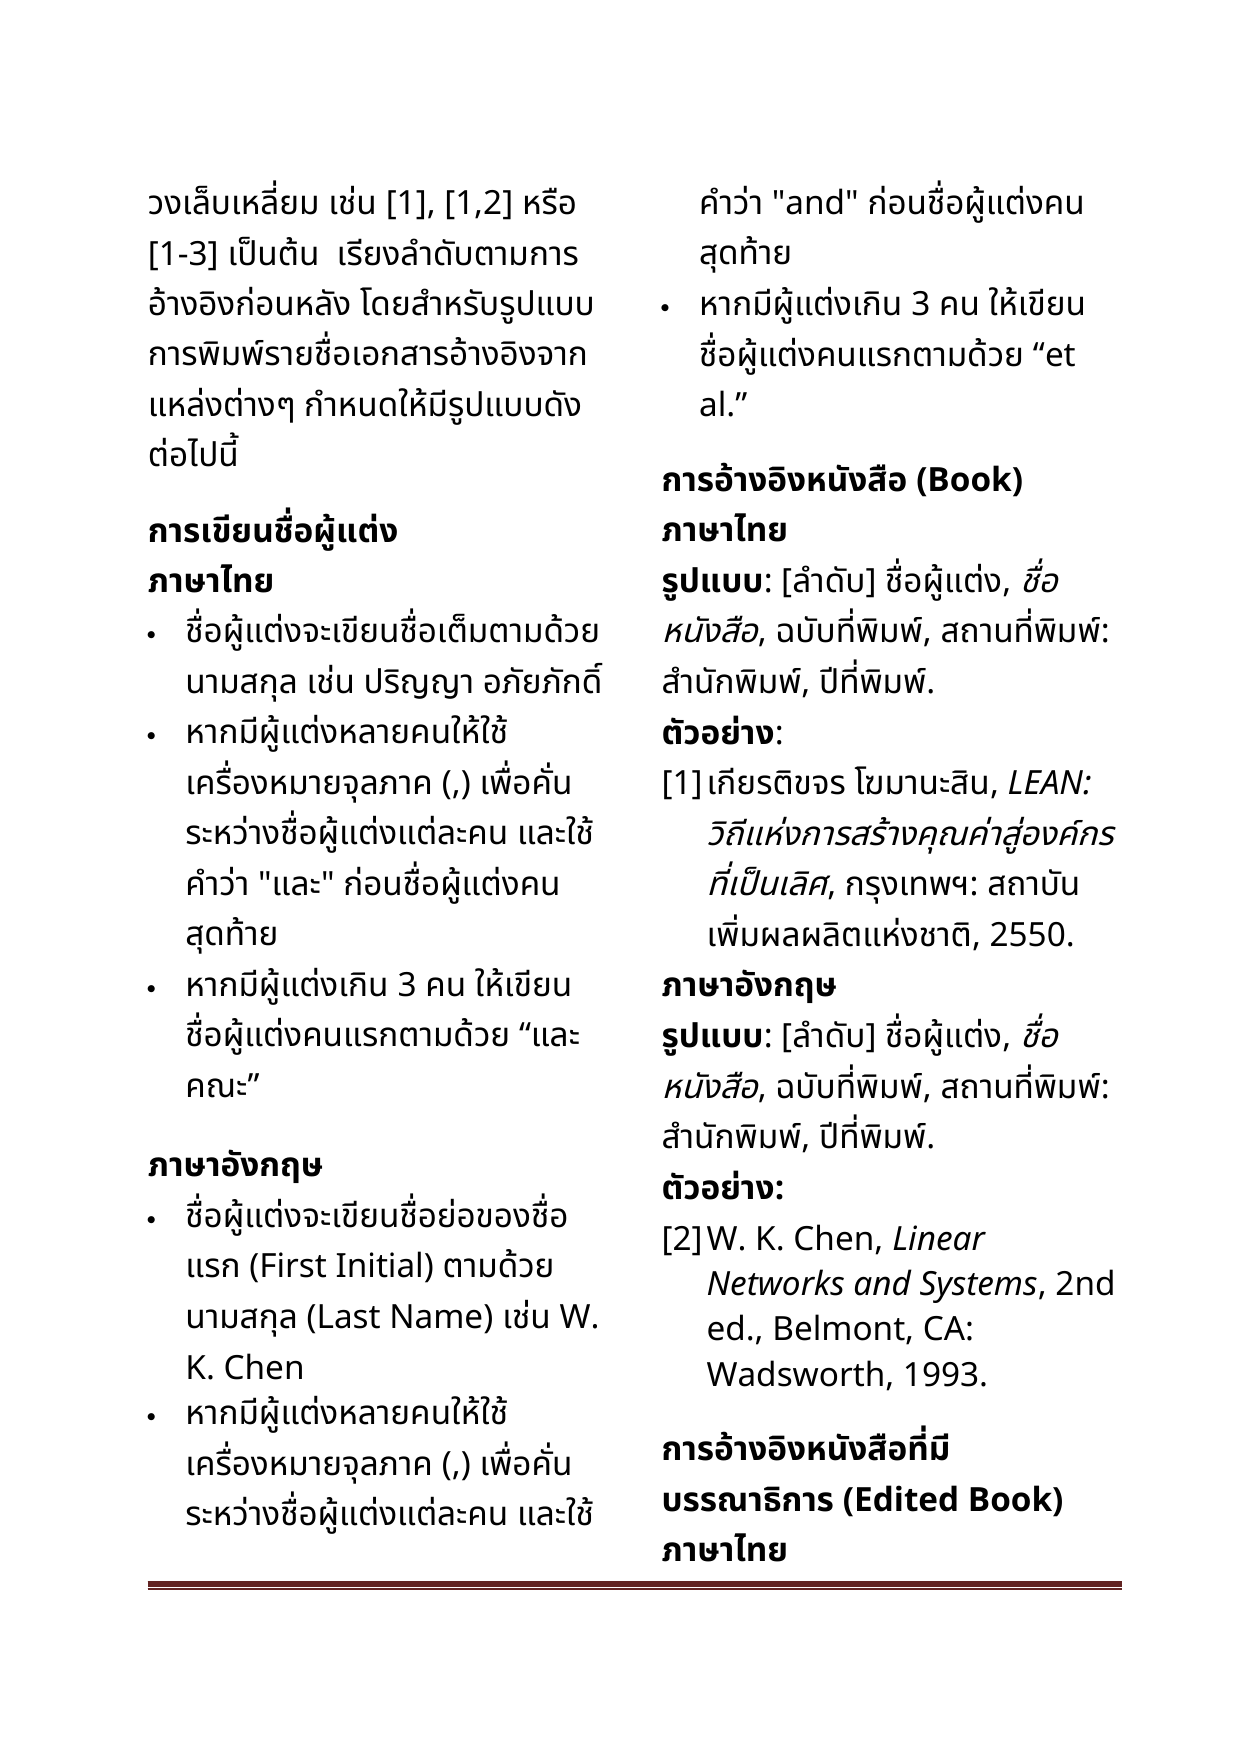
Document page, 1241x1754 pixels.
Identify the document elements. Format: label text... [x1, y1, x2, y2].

text การอ้างอิงหนังสือ (Book) [661, 456, 1122, 506]
list เกียรติขจร โฆมานะสิน, LEAN: วิถีแห่งการสร้างคุณค่าสู่องค์กรที่เป็นเลิศ, กรุงเทพฯ: สถาบันเพิ่มผลผลิตแห่งชาติ, 2550. [661, 759, 1122, 961]
text รูปแบบ: [ลำดับ] ชื่อผู้แต่ง, ชื่อหนังสือ, ฉบับที่พิมพ์, สถานที่พิมพ์: สำนักพิมพ์, ปีที่พิมพ์. [661, 557, 1122, 708]
list หากมีผู้แต่งหลายคนให้ใช้เครื่องหมายจุลภาค (,) เพื่อคั่นระหว่างชื่อผู้แต่งแต่ละคน และใช้คำว่า "และ" ก่อนชื่อผู้แต่งคนสุดท้าย [148, 708, 608, 961]
list หากมีผู้แต่งหลายคนให้ใช้เครื่องหมายจุลภาค (,) เพื่อคั่นระหว่างชื่อผู้แต่งแต่ละคน และใช้คำว่า "and" ก่อนชื่อผู้แต่งคนสุดท้าย [661, 179, 1122, 280]
text ตัวอย่าง: [661, 708, 1122, 759]
text ตัวอย่าง: [661, 1164, 1122, 1214]
text ภาษาอังกฤษ [661, 961, 1122, 1012]
list หากมีผู้แต่งเกิน 3 คน ให้เขียนชื่อผู้แต่งคนแรกตามด้วย “et al.” [661, 280, 1122, 426]
text ภาษาไทย [148, 557, 608, 607]
text ภาษาอังกฤษ [148, 1141, 608, 1192]
list ชื่อผู้แต่งจะเขียนชื่อเต็มตามด้วยนามสกุล เช่น ปริญญา อภัยภักดิ์ [148, 607, 608, 708]
text ภาษาไทย [661, 1526, 1122, 1577]
text รูปแบบ: [ลำดับ] ชื่อผู้แต่ง, ชื่อหนังสือ, ฉบับที่พิมพ์, สถานที่พิมพ์: สำนักพิมพ์, ปีที่พิมพ์. [661, 1012, 1122, 1164]
list W. K. Chen, Linear Networks and Systems, 2nd ed., Belmont, CA: Wadsworth, 1993. [661, 1214, 1122, 1396]
list หากมีผู้แต่งเกิน 3 คน ให้เขียนชื่อผู้แต่งคนแรกตามด้วย “และคณะ” [148, 961, 608, 1112]
list หากมีผู้แต่งหลายคนให้ใช้เครื่องหมายจุลภาค (,) เพื่อคั่นระหว่างชื่อผู้แต่งแต่ละคน และใช้คำว่า "and" ก่อนชื่อผู้แต่งคนสุดท้าย [148, 1389, 608, 1540]
list ชื่อผู้แต่งจะเขียนชื่อย่อของชื่อแรก (First Initial) ตามด้วยนามสกุล (Last Name) เช่น W. K. Chen [148, 1192, 608, 1389]
text การเขียนชื่อผู้แต่ง [148, 507, 608, 557]
text ภาษาไทย [661, 506, 1122, 557]
text การอ้างอิงหนังสือที่มีบรรณาธิการ (Edited Book) [661, 1425, 1122, 1526]
